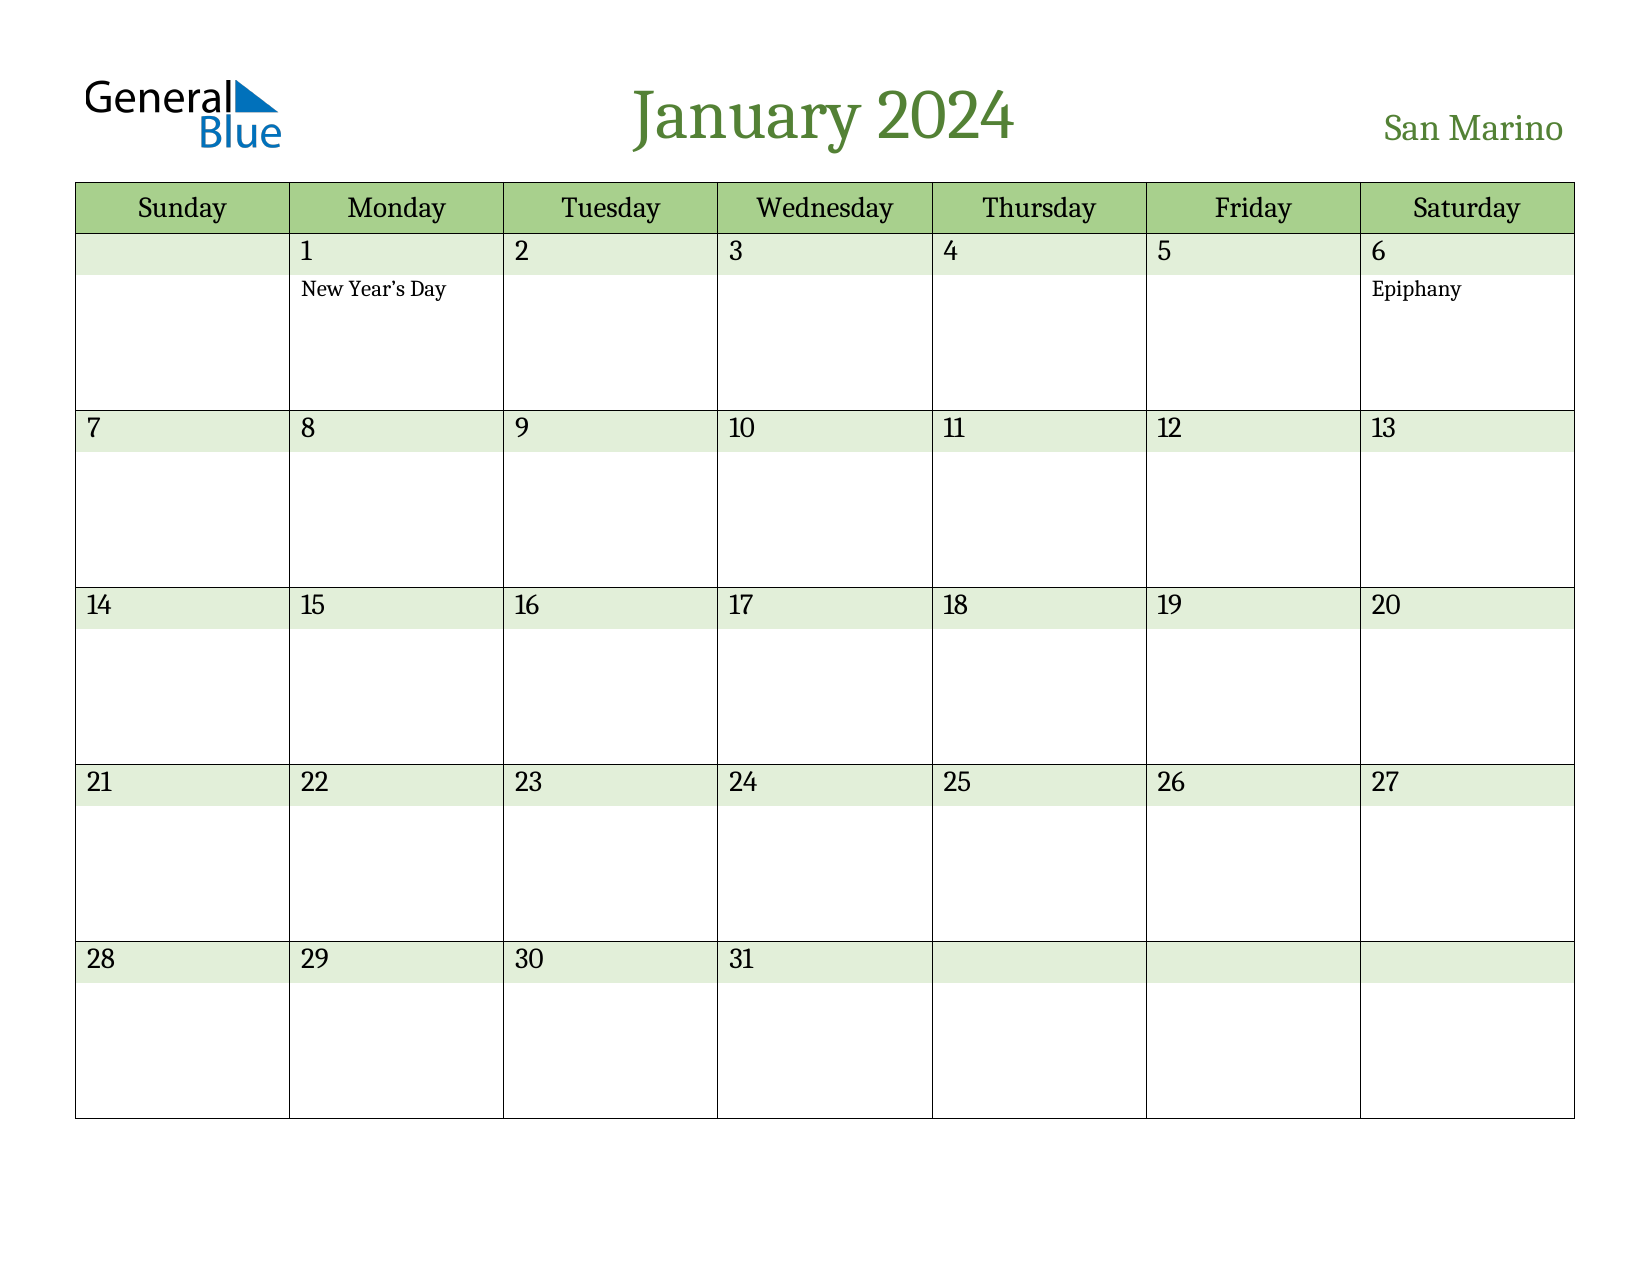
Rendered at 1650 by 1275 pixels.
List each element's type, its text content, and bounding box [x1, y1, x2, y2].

table_cell [1361, 983, 1574, 1118]
table_cell [1361, 806, 1574, 941]
table_cell 30 [504, 942, 717, 983]
table_header January 2024 [504, 75, 1146, 182]
table_cell [1361, 629, 1574, 764]
table_cell [718, 983, 932, 1118]
table_cell [718, 806, 932, 941]
table_cell 8 [290, 411, 503, 452]
table_cell 19 [1147, 588, 1360, 629]
table_cell 11 [933, 411, 1146, 452]
table_cell [504, 629, 717, 764]
table_cell Epiphany [1361, 275, 1574, 410]
table_header San Marino [1146, 75, 1574, 182]
table_cell [933, 942, 1146, 983]
table_cell Friday [1147, 183, 1360, 233]
table_cell [1147, 629, 1360, 764]
table_cell 17 [718, 588, 932, 629]
table_cell 27 [1361, 765, 1574, 806]
table_cell [76, 234, 289, 275]
table_cell [1147, 942, 1360, 983]
table_cell [76, 629, 289, 764]
table_cell [1147, 275, 1360, 410]
table_cell Sunday [76, 183, 289, 233]
table_cell Tuesday [504, 183, 717, 233]
table_cell 24 [718, 765, 932, 806]
table_cell 22 [290, 765, 503, 806]
table_cell [290, 983, 503, 1118]
table_cell [290, 452, 503, 587]
table_cell 29 [290, 942, 503, 983]
table_cell [1147, 983, 1360, 1118]
table_cell [718, 452, 932, 587]
table_cell 26 [1147, 765, 1360, 806]
table_cell [76, 806, 289, 941]
table_cell 31 [718, 942, 932, 983]
table_cell 5 [1147, 234, 1360, 275]
table_cell 14 [76, 588, 289, 629]
table_cell [1361, 452, 1574, 587]
table_cell 25 [933, 765, 1146, 806]
table_cell [504, 452, 717, 587]
table_cell 20 [1361, 588, 1574, 629]
table_cell [718, 629, 932, 764]
table_cell 12 [1147, 411, 1360, 452]
table_cell 16 [504, 588, 717, 629]
table_cell 10 [718, 411, 932, 452]
table_cell Wednesday [718, 183, 932, 233]
table_cell 15 [290, 588, 503, 629]
table_cell 13 [1361, 411, 1574, 452]
table_cell 2 [504, 234, 717, 275]
table_cell New Year’s Day [290, 275, 503, 410]
table_cell 7 [76, 411, 289, 452]
table_cell 4 [933, 234, 1146, 275]
table_cell [718, 275, 932, 410]
table_cell [504, 983, 717, 1118]
table_cell 3 [718, 234, 932, 275]
table_cell [1147, 452, 1360, 587]
table_cell 6 [1361, 234, 1574, 275]
table_cell Thursday [933, 183, 1146, 233]
table_cell 21 [76, 765, 289, 806]
table_cell 9 [504, 411, 717, 452]
table_cell [933, 452, 1146, 587]
table_cell [933, 983, 1146, 1118]
table_cell [504, 806, 717, 941]
table_cell [1147, 806, 1360, 941]
table_cell [1361, 942, 1574, 983]
table_cell [504, 275, 717, 410]
table_cell [933, 629, 1146, 764]
table_cell [290, 806, 503, 941]
table_cell Saturday [1361, 183, 1574, 233]
table_cell Monday [290, 183, 503, 233]
table_cell 28 [76, 942, 289, 983]
table_cell [76, 983, 289, 1118]
table_cell [76, 452, 289, 587]
table_cell 18 [933, 588, 1146, 629]
picture [86, 80, 281, 148]
table_cell 1 [290, 234, 503, 275]
table_cell [933, 806, 1146, 941]
table_cell [933, 275, 1146, 410]
table_cell 23 [504, 765, 717, 806]
table_cell [76, 275, 289, 410]
table_cell [290, 629, 503, 764]
table_header [76, 75, 503, 182]
